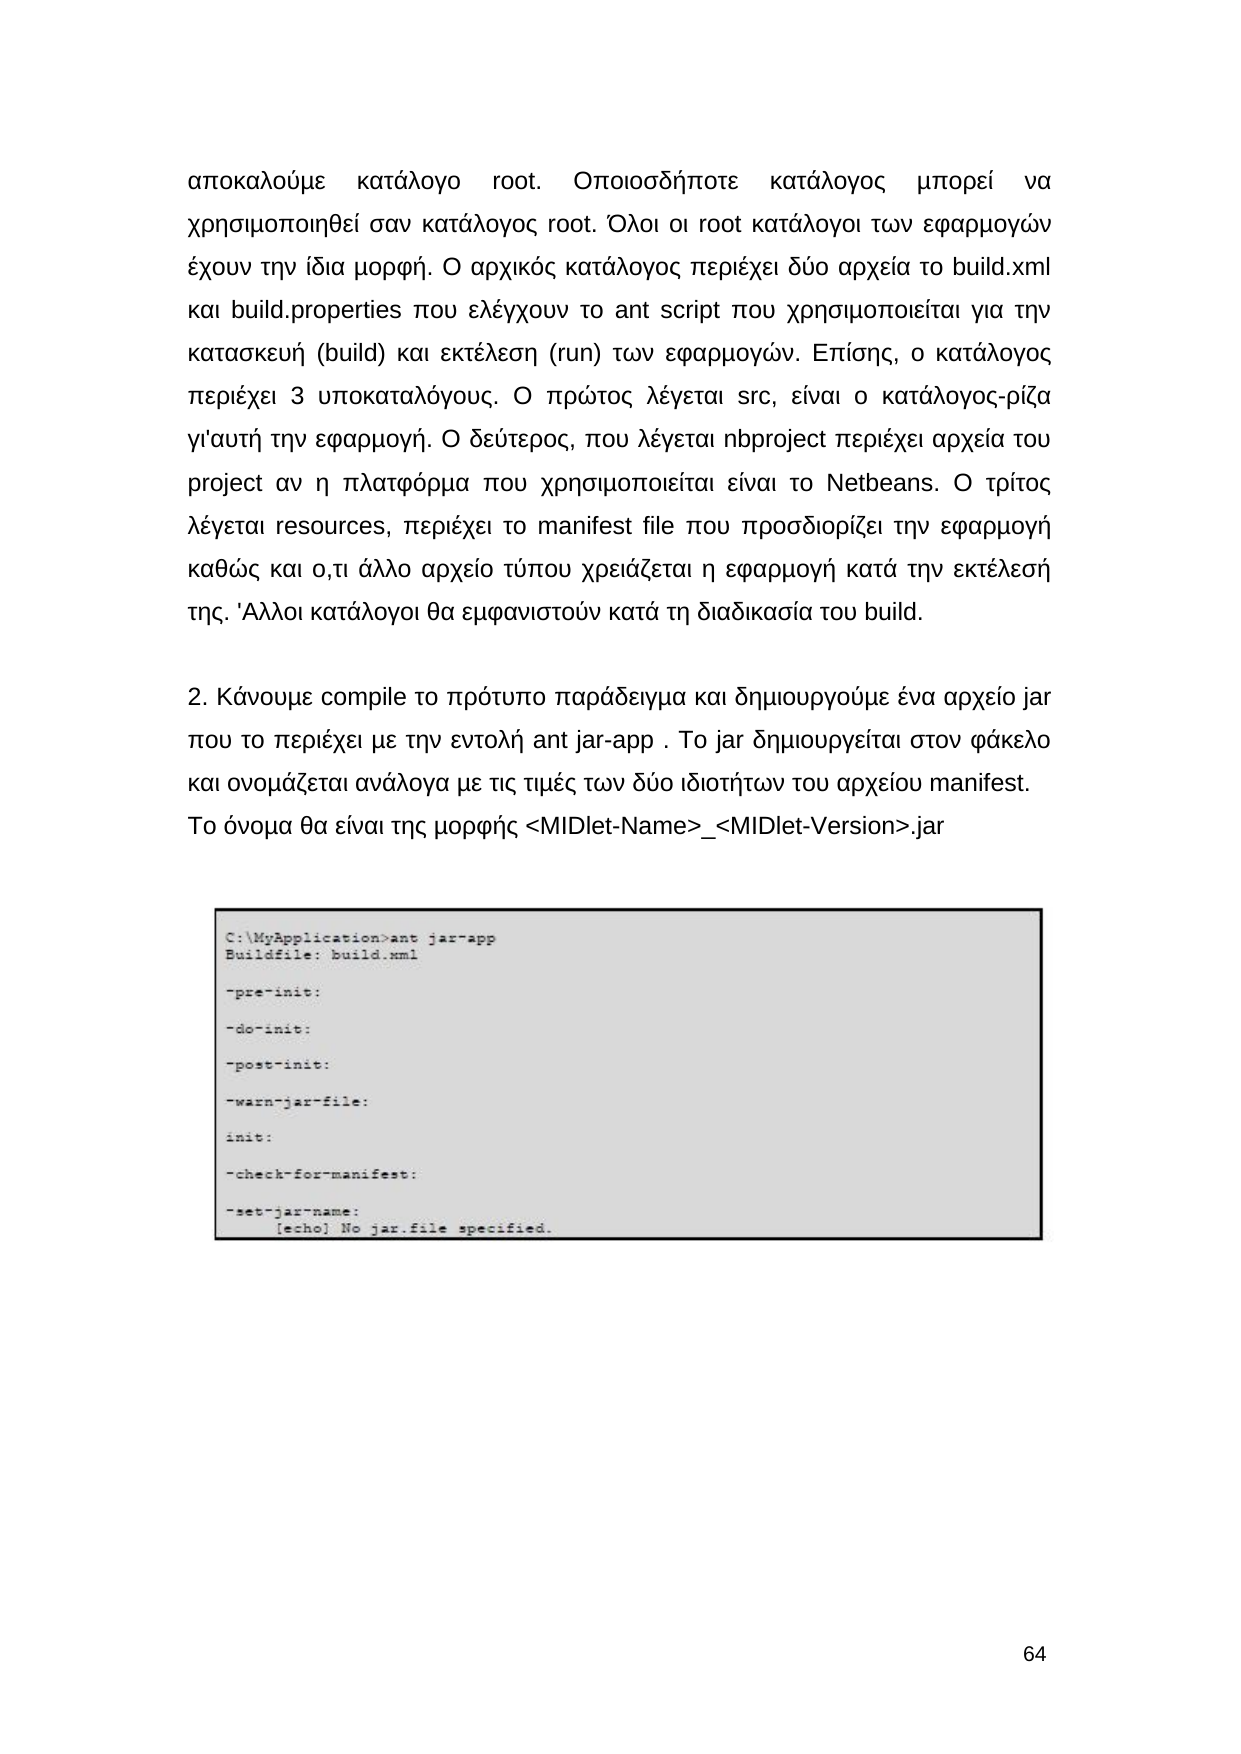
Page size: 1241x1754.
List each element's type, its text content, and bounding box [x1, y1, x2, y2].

text αποκαλούµε κατάλογο root. Οποιοσδήποτε κατάλογος µπορεί να χρησιµοποιηθεί σαν κατάλογος root. Όλοι οι root κατάλογοι των εφαρµογών έχουν την ίδια µορφή. Ο αρχικός κατάλογος περιέχει δύο αρχεία το build.xml και build.properties που ελέγχουν το ant script που χρησιµοποιείται για την κατασκευή (build) και εκτέλεση (run) των εφαρµογών. Επίσης, ο κατάλογος περιέχει 3 υποκαταλόγους. Ο πρώτος λέγεται src, είναι ο κατάλογος-ρίζα γι'αυτή την εφαρµογή. Ο δεύτερος, που λέγεται nbproject περιέχει αρχεία του project αν η πλατφόρµα που χρησιµοποιείται είναι το Netbeans. Ο τρίτος λέγεται resources, περιέχει το manifest file που προσδιορίζει την εφαρµογή καθώς και ο,τι άλλο αρχείο τύπου χρειάζεται η εφαρµογή κατά την εκτέλεσή της. 'Αλλοι κατάλογοι θα εµφανιστούν κατά τη διαδικασία του build. [187, 166, 1053, 626]
text 2. Κάνουµε compile το πρότυπο παράδειγµα και δηµιουργούµε ένα αρχείο jar που το περιέχει µε την εντολή ant jar-app . Το jar δηµιουργείται στον φάκελο και ονοµάζεται ανάλογα µε τις τιµές των δύο ιδιοτήτων του αρχείου manifest. [187, 682, 1053, 796]
text 64 [187, 1624, 1053, 1666]
picture [187, 896, 1088, 1256]
text Το όνοµα θα είναι της µορφής <MIDlet-Name>_<MIDlet-Version>.jar [187, 811, 1053, 839]
